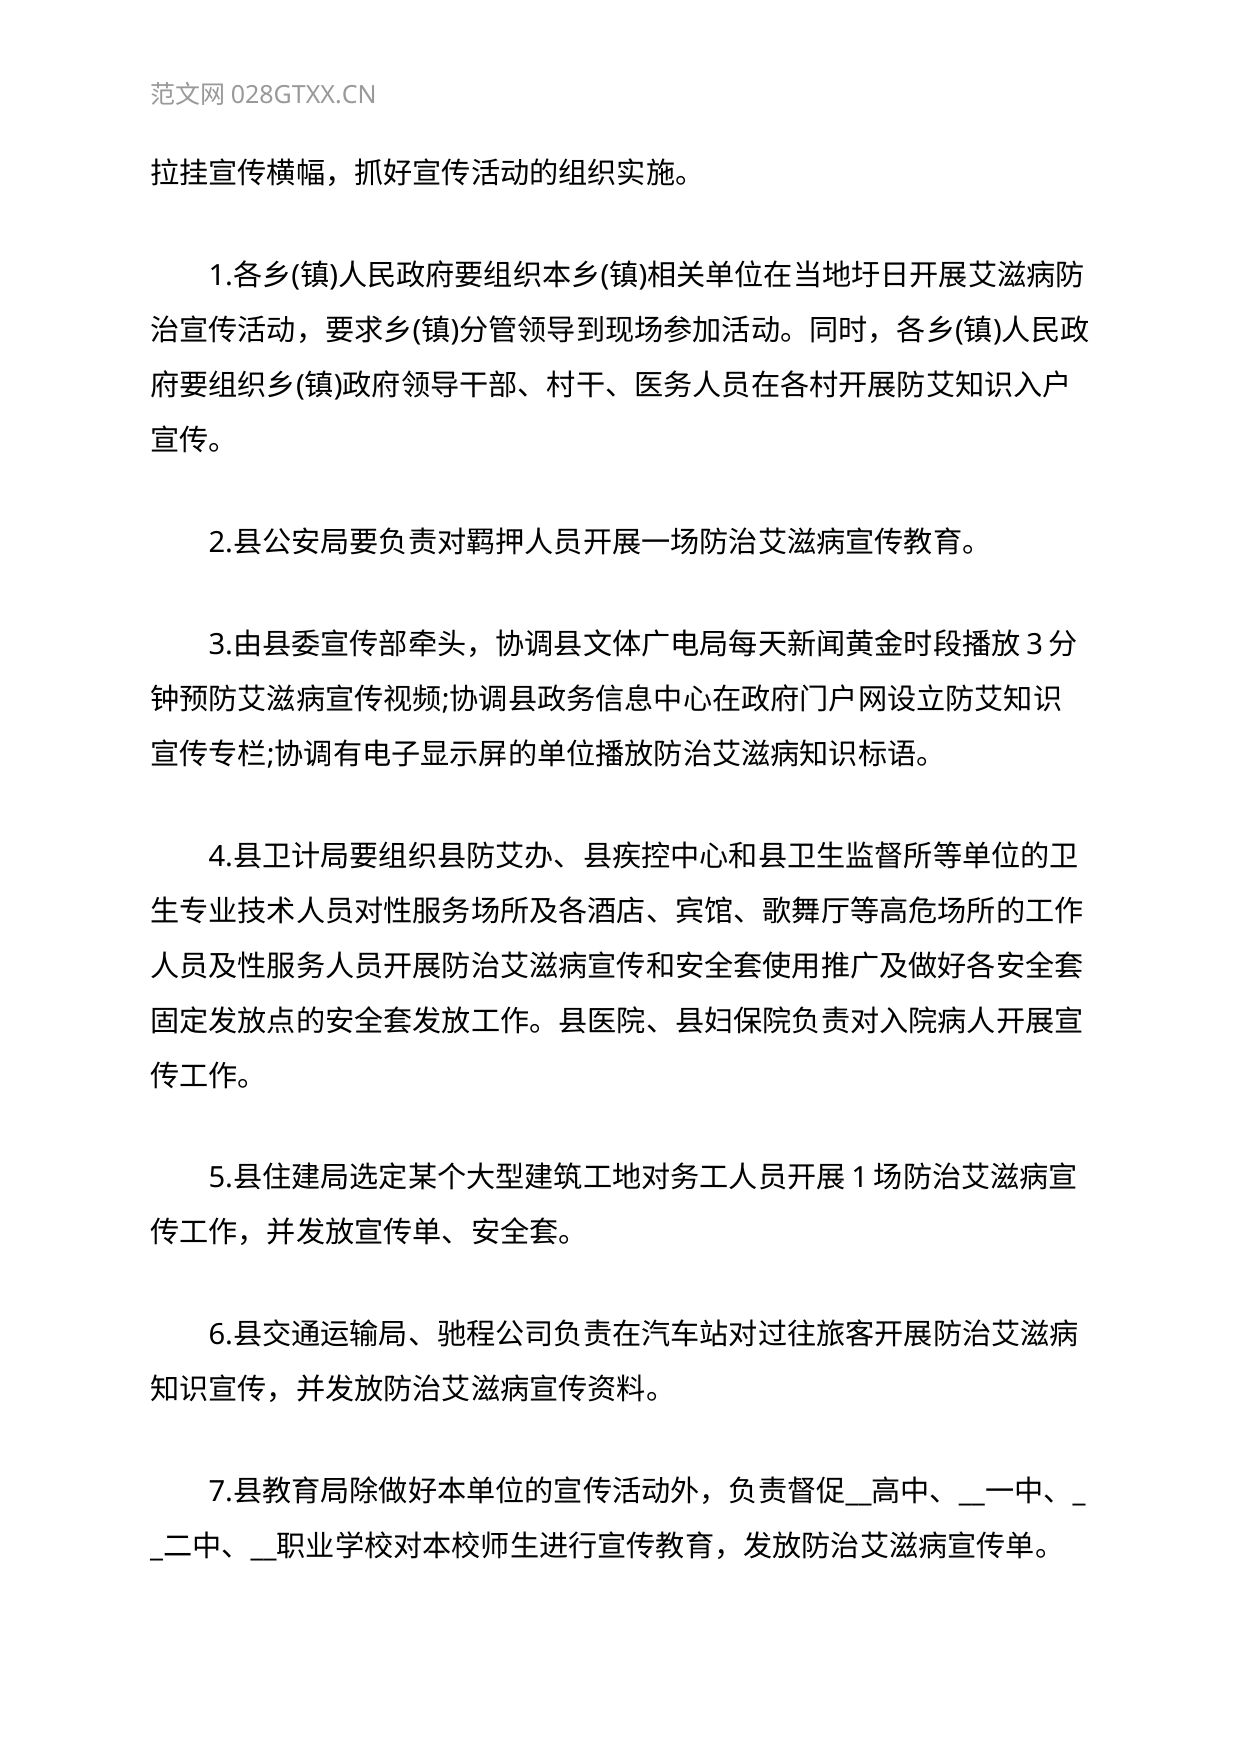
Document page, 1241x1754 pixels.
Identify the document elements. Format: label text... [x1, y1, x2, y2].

text 7.县教育局除做好本单位的宣传活动外，负责督促__高中、__一中、__二中、__职业学校对本校师生进行宣传教育，发放防治艾滋病宣传单。 [150, 1467, 1090, 1565]
text 6.县交通运输局、驰程公司负责在汽车站对过往旅客开展防治艾滋病知识宣传，并发放防治艾滋病宣传资料。 [150, 1311, 1090, 1408]
text 4.县卫计局要组织县防艾办、县疾控中心和县卫生监督所等单位的卫生专业技术人员对性服务场所及各酒店、宾馆、歌舞厅等高危场所的工作人员及性服务人员开展防治艾滋病宣传和安全套使用推广及做好各安全套固定发放点的安全套发放工作。县医院、县妇保院负责对入院病人开展宣传工作。 [150, 832, 1090, 1094]
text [150, 150, 1090, 192]
text 2.县公安局要负责对羁押人员开展一场防治艾滋病宣传教育。 [150, 518, 1090, 561]
text 3.由县委宣传部牵头，协调县文体广电局每天新闻黄金时段播放3分钟预防艾滋病宣传视频;协调县政务信息中心在政府门户网设立防艾知识宣传专栏;协调有电子显示屏的单位播放防治艾滋病知识标语。 [150, 621, 1090, 773]
text 5.县住建局选定某个大型建筑工地对务工人员开展1场防治艾滋病宣传工作，并发放宣传单、安全套。 [150, 1154, 1090, 1251]
text 1.各乡(镇)人民政府要组织本乡(镇)相关单位在当地圩日开展艾滋病防治宣传活动，要求乡(镇)分管领导到现场参加活动。同时，各乡(镇)人民政府要组织乡(镇)政府领导干部、村干、医务人员在各村开展防艾知识入户宣传。 [150, 252, 1090, 459]
